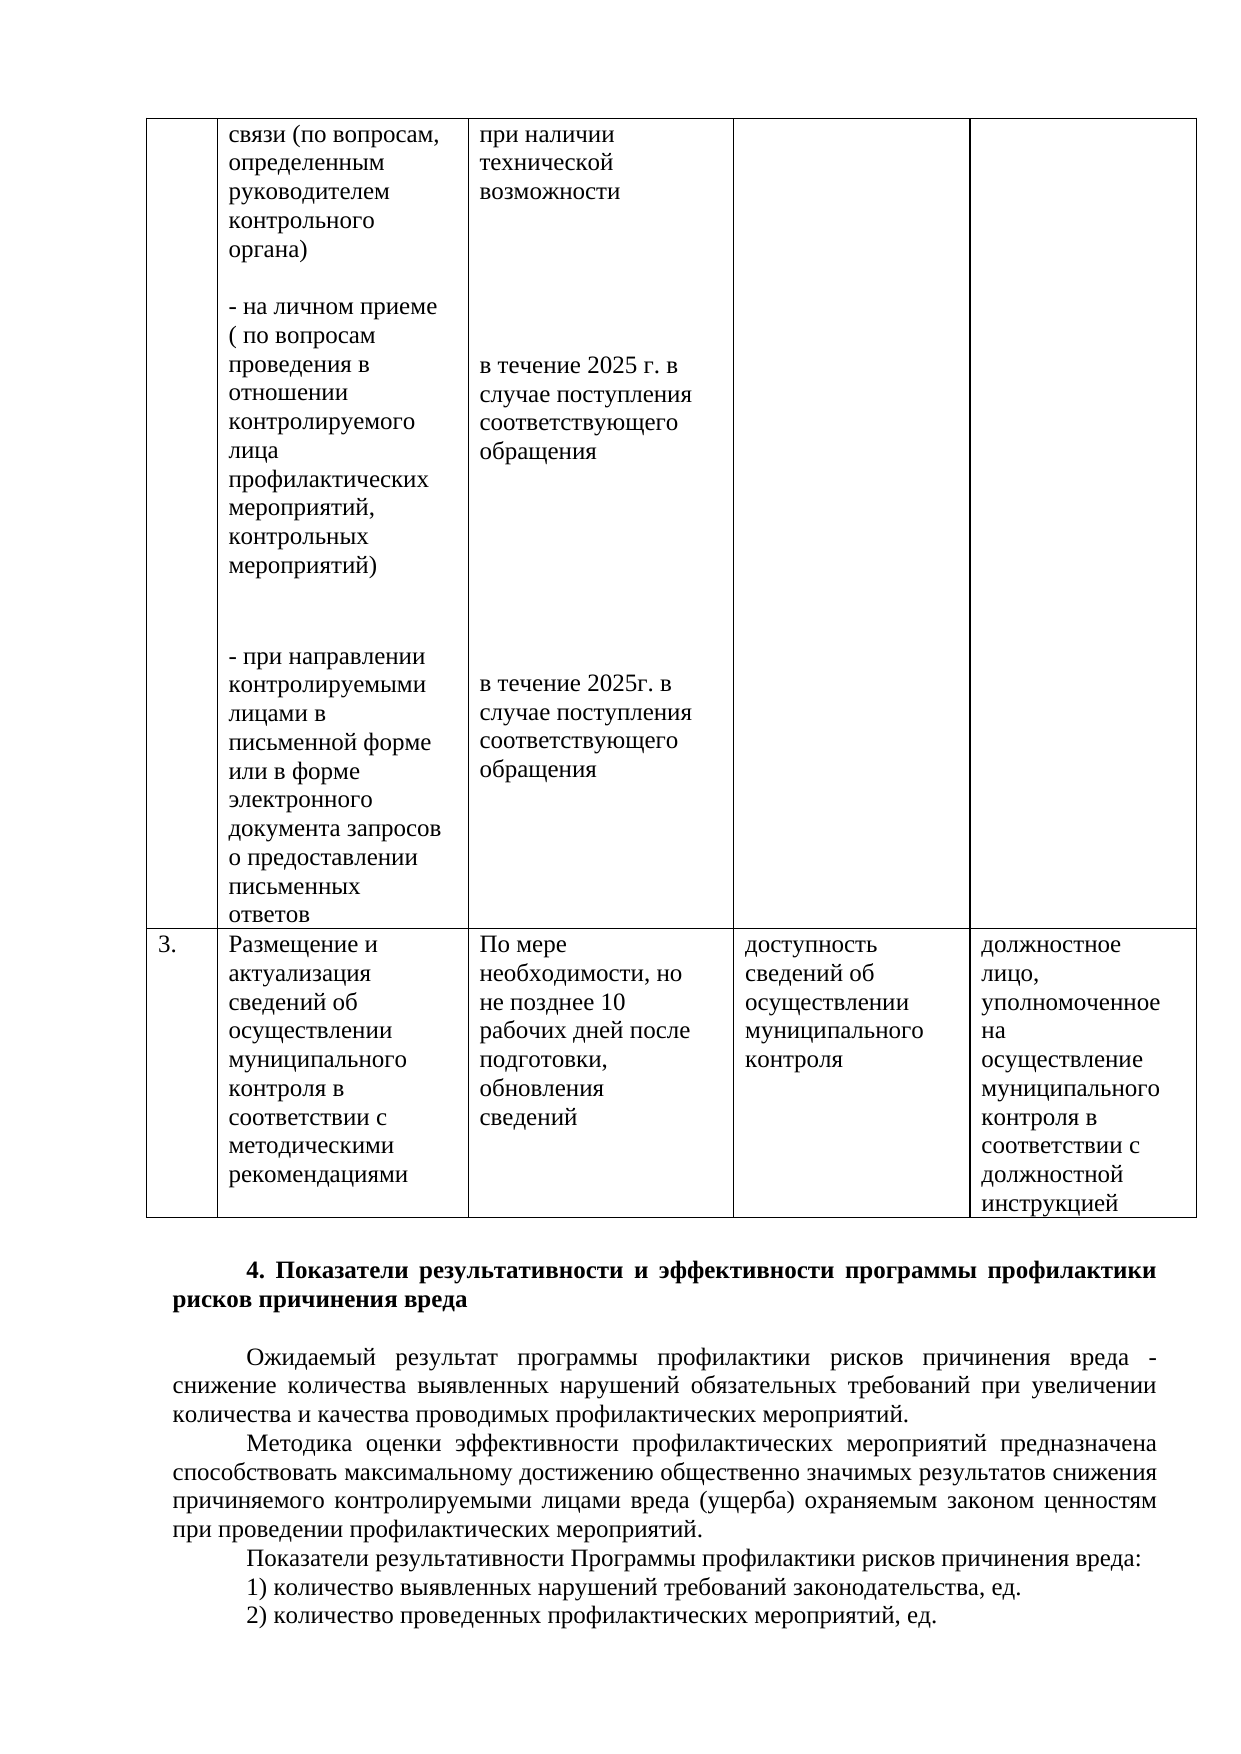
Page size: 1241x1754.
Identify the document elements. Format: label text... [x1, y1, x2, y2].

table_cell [218, 119, 468, 928]
table_cell доступность сведений об осуществлении муниципального контроля [734, 929, 969, 1217]
table_cell должностное лицо, уполномоченное на осуществление муниципального контроля в соответствии с должностной инструкцией [971, 929, 1196, 1217]
table_cell 3. [147, 929, 217, 1217]
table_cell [734, 119, 969, 928]
table_cell 2 [147, 119, 217, 928]
text 2) количество проведенных профилактических мероприятий, ед. [172, 1600, 1157, 1629]
text 4. Показатели результативности и эффективности программы профилактики рисков причинения вреда [172, 1255, 1157, 1313]
table_cell По мере необходимости, но не позднее 10 рабочих дней после подготовки, обновления сведений [469, 929, 733, 1217]
text Ожидаемый результат программы профилактики рисков причинения вреда - снижение количества выявленных нарушений обязательных требований при увеличении количества и качества проводимых профилактических мероприятий. [172, 1342, 1157, 1428]
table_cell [469, 119, 733, 928]
table_cell Размещение и актуализация сведений об осуществлении муниципального контроля в соответствии с методическими рекомендациями [218, 929, 468, 1217]
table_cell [971, 119, 1196, 928]
text Показатели результативности Программы профилактики рисков причинения вреда: [172, 1543, 1157, 1572]
text Методика оценки эффективности профилактических мероприятий предназначена способствовать максимальному достижению общественно значимых результатов снижения причиняемого контролируемыми лицами вреда (ущерба) охраняемым законом ценностям при проведении профилактических мероприятий. [172, 1428, 1157, 1543]
text 1) количество выявленных нарушений требований законодательства, ед. [172, 1572, 1157, 1600]
